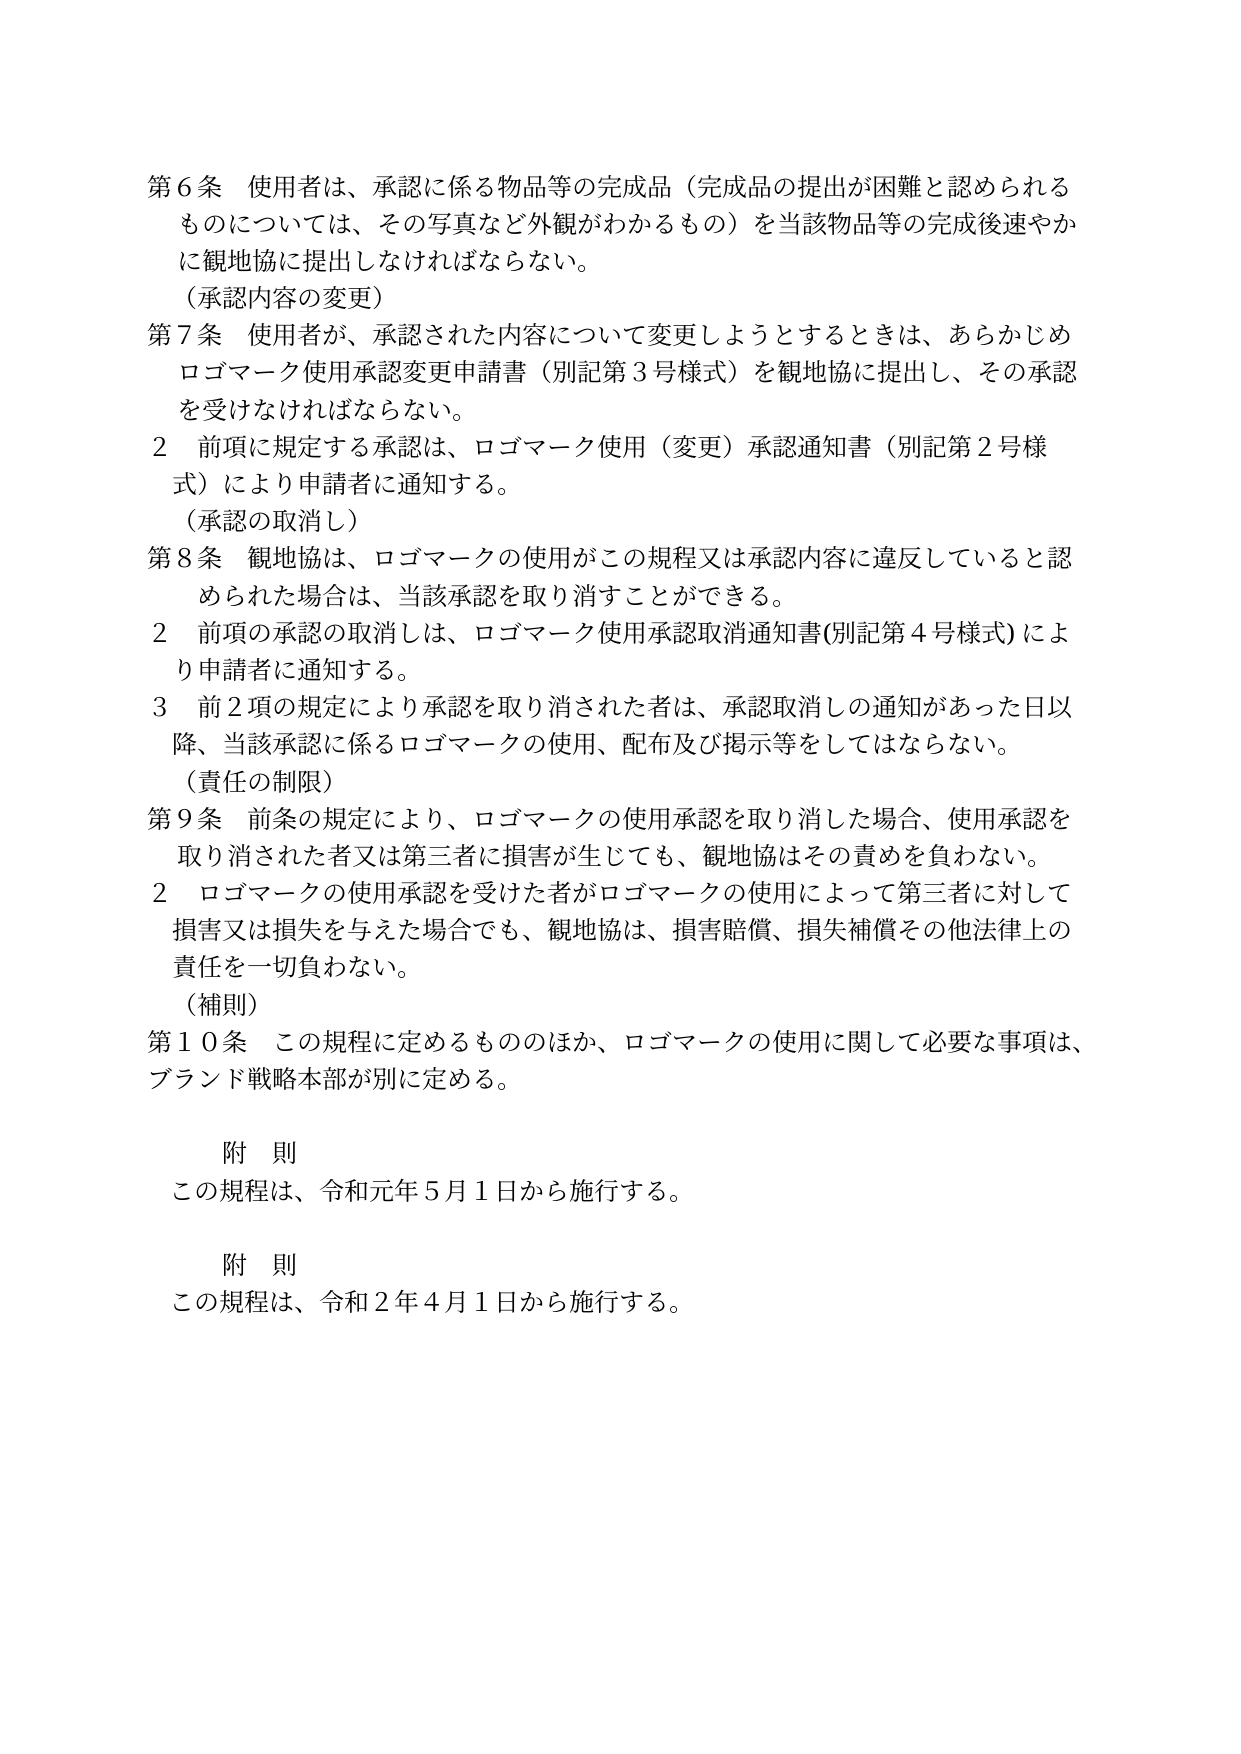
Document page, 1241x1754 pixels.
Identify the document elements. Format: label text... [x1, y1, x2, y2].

text 第６条 使用者は、承認に係る物品等の完成品（完成品の提出が困難と認められるものについては、その写真など外観がわかるもの）を当該物品等の完成後速やかに観地協に提出しなければならない。 [148, 167, 1092, 278]
text 第８条 観地協は、ロゴマークの使用がこの規程又は承認内容に違反していると認められた場合は、当該承認を取り消すことができる。 [148, 538, 1092, 613]
text この規程は、令和２年４月１日から施行する。 [169, 1282, 1092, 1319]
text ３ 前２項の規定により承認を取り消された者は、承認取消しの通知があった日以降、当該承認に係るロゴマークの使用、配布及び掲示等をしてはならない。 [148, 687, 1092, 762]
text 附 則 [148, 1245, 1092, 1282]
text （承認の取消し） [148, 501, 1092, 538]
text ２ 前項に規定する承認は、ロゴマーク使用（変更）承認通知書（別記第２号様式）により申請者に通知する。 [148, 427, 1092, 501]
text 附 則 [148, 1133, 1092, 1171]
text この規程は、令和元年５月１日から施行する。 [169, 1171, 1092, 1208]
text （補則） [148, 985, 1092, 1022]
text 第９条 前条の規定により、ロゴマークの使用承認を取り消した場合、使用承認を取り消された者又は第三者に損害が生じても、観地協はその責めを負わない。 [148, 799, 1092, 873]
text （責任の制限） [148, 762, 1092, 799]
text ２ 前項の承認の取消しは、ロゴマーク使用承認取消通知書(別記第４号様式) により申請者に通知する。 [148, 613, 1092, 687]
text 第７条 使用者が、承認された内容について変更しようとするときは、あらかじめロゴマーク使用承認変更申請書（別記第３号様式）を観地協に提出し、その承認を受けなければならない。 [148, 315, 1092, 427]
text 第１０条 この規程に定めるもののほか、ロゴマークの使用に関して必要な事項は、ブランド戦略本部が別に定める。 [148, 1022, 1092, 1096]
text ２ ロゴマークの使用承認を受けた者がロゴマークの使用によって第三者に対して損害又は損失を与えた場合でも、観地協は、損害賠償、損失補償その他法律上の責任を一切負わない。 [148, 873, 1092, 985]
text （承認内容の変更） [148, 278, 1092, 315]
